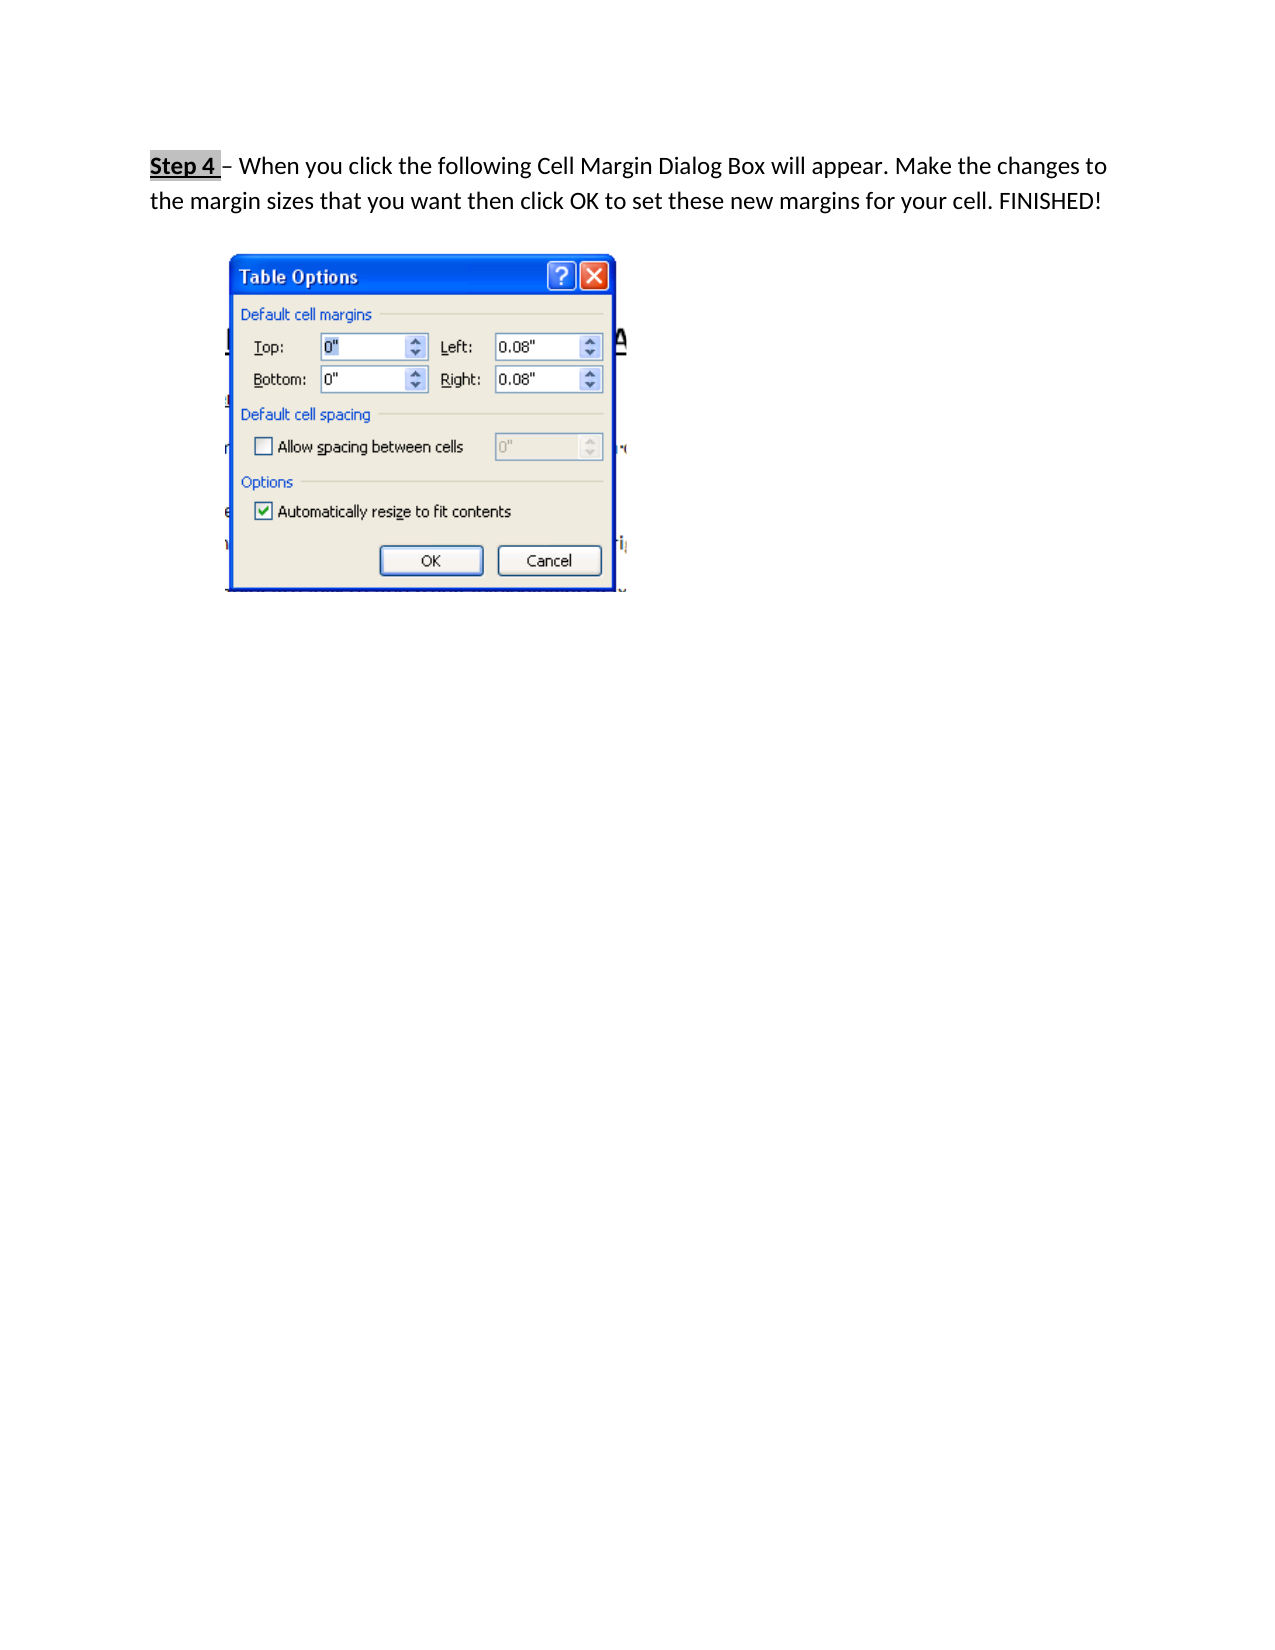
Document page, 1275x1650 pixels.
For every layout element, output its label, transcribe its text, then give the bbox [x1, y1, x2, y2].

picture [225, 240, 627, 592]
text Step 4 – When you click the following Cell Margin Dialog Box will appear. Make the changes to the margin sizes that you want then click OK to set these new margins for your cell. FINISHED! [150, 150, 1125, 216]
